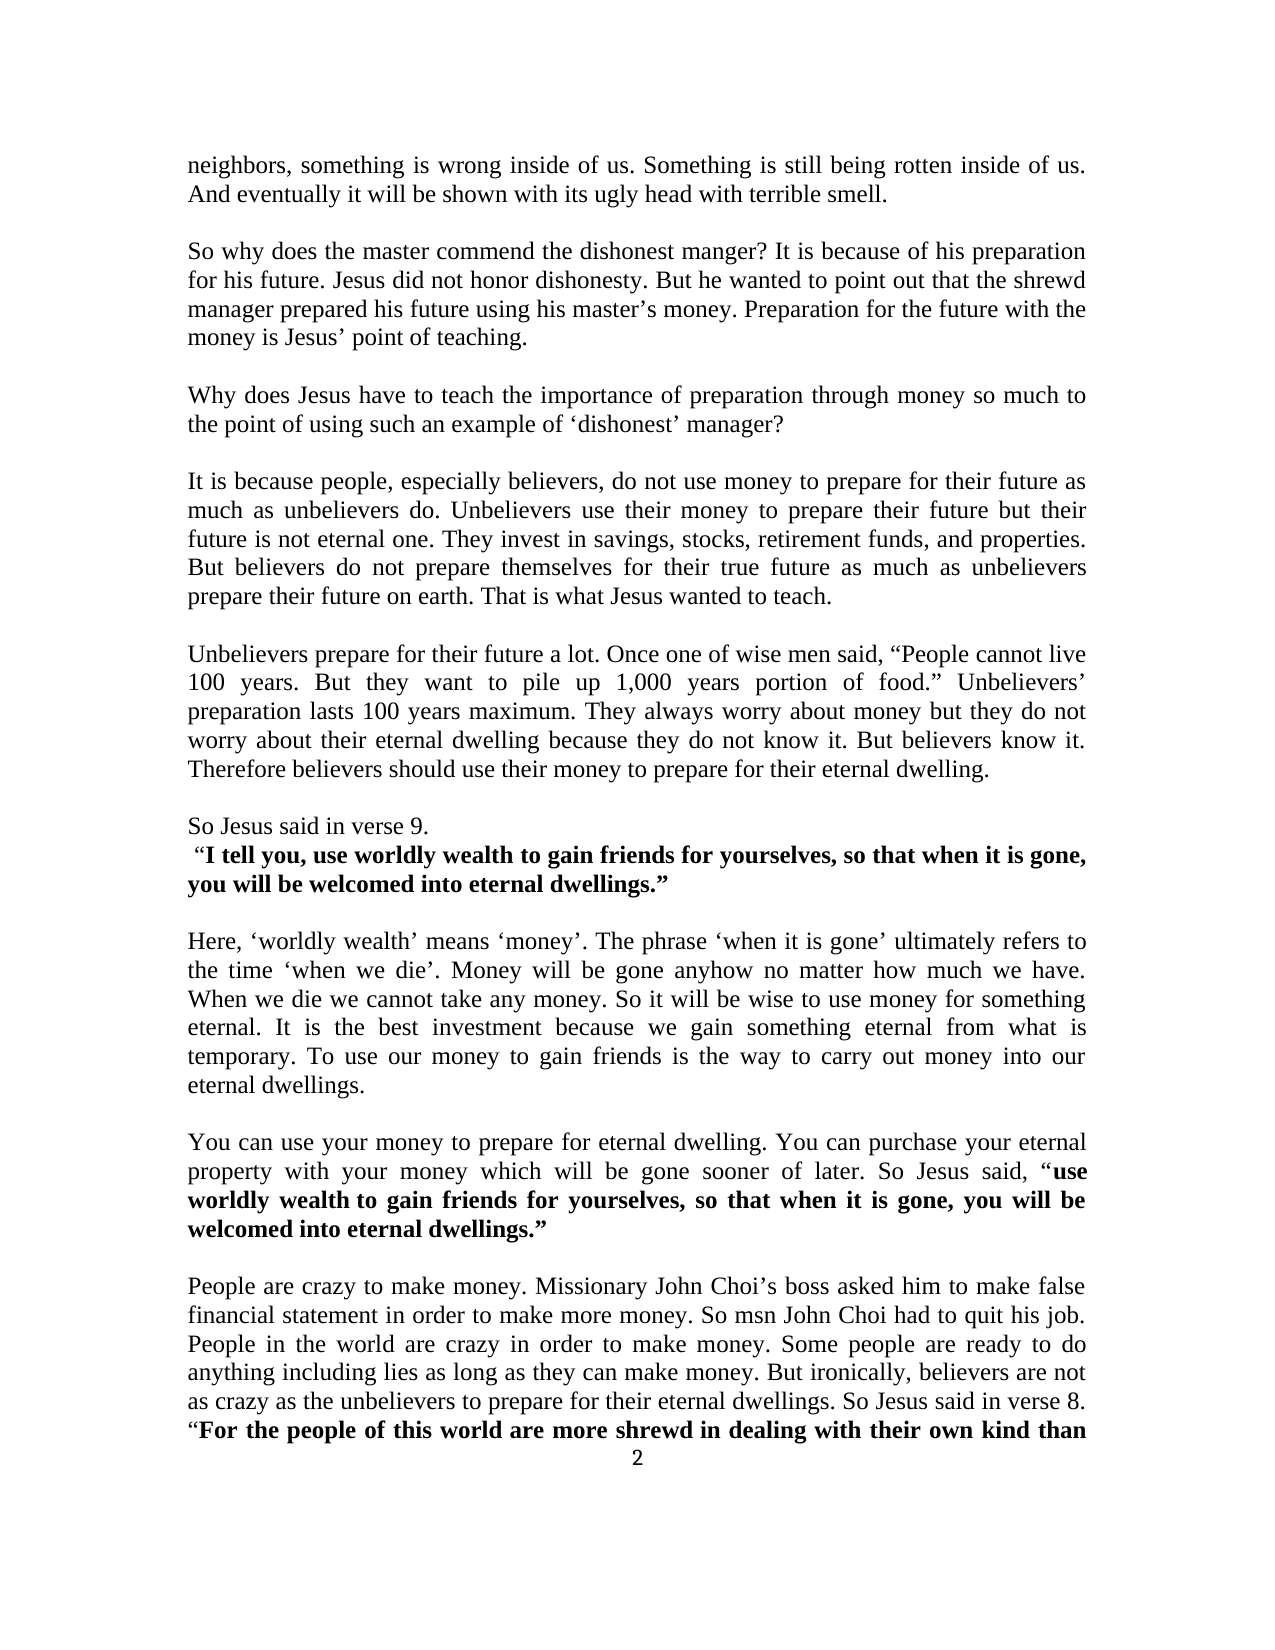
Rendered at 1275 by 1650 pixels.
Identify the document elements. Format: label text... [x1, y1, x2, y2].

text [187, 1271, 1087, 1444]
text So Jesus said in verse 9. [187, 811, 1087, 840]
text Here, ‘worldly wealth’ means ‘money’. The phrase ‘when it is gone’ ultimately refers to the time ‘when we die’. Money will be gone anyhow no matter how much we have. When we die we cannot take any money. So it will be wise to use money for something eternal. It is the best investment because we gain something eternal from what is temporary. To use our money to gain friends is the way to carry out money into our eternal dwellings. [187, 926, 1087, 1099]
text Why does Jesus have to teach the importance of preparation through money so much to the point of using such an example of ‘dishonest’ manager? [187, 380, 1087, 437]
text “I tell you, use worldly wealth to gain friends for yourselves, so that when it is gone, you will be welcomed into eternal dwellings.” [187, 840, 1087, 897]
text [187, 150, 1087, 207]
text You can use your money to prepare for eternal dwelling. You can purchase your eternal property with your money which will be gone sooner of later. So Jesus said, “use worldly wealth to gain friends for yourselves, so that when it is gone, you will be welcomed into eternal dwellings.” [187, 1127, 1087, 1242]
text So why does the master commend the dishonest manger? It is because of his preparation for his future. Jesus did not honor dishonesty. But he wanted to point out that the shrewd manager prepared his future using his master’s money. Preparation for the future with the money is Jesus’ point of teaching. [187, 236, 1087, 351]
text It is because people, especially believers, do not use money to prepare for their future as much as unbelievers do. Unbelievers use their money to prepare their future but their future is not eternal one. They invest in savings, stocks, retirement funds, and properties. But believers do not prepare themselves for their true future as much as unbelievers prepare their future on earth. That is what Jesus wanted to teach. [187, 466, 1087, 610]
text Unbelievers prepare for their future a lot. Once one of wise men said, “People cannot live 100 years. But they want to pile up 1,000 years portion of food.” Unbelievers’ preparation lasts 100 years maximum. They always worry about money but they do not worry about their eternal dwelling because they do not know it. But believers know it. Therefore believers should use their money to prepare for their eternal dwelling. [187, 639, 1087, 782]
